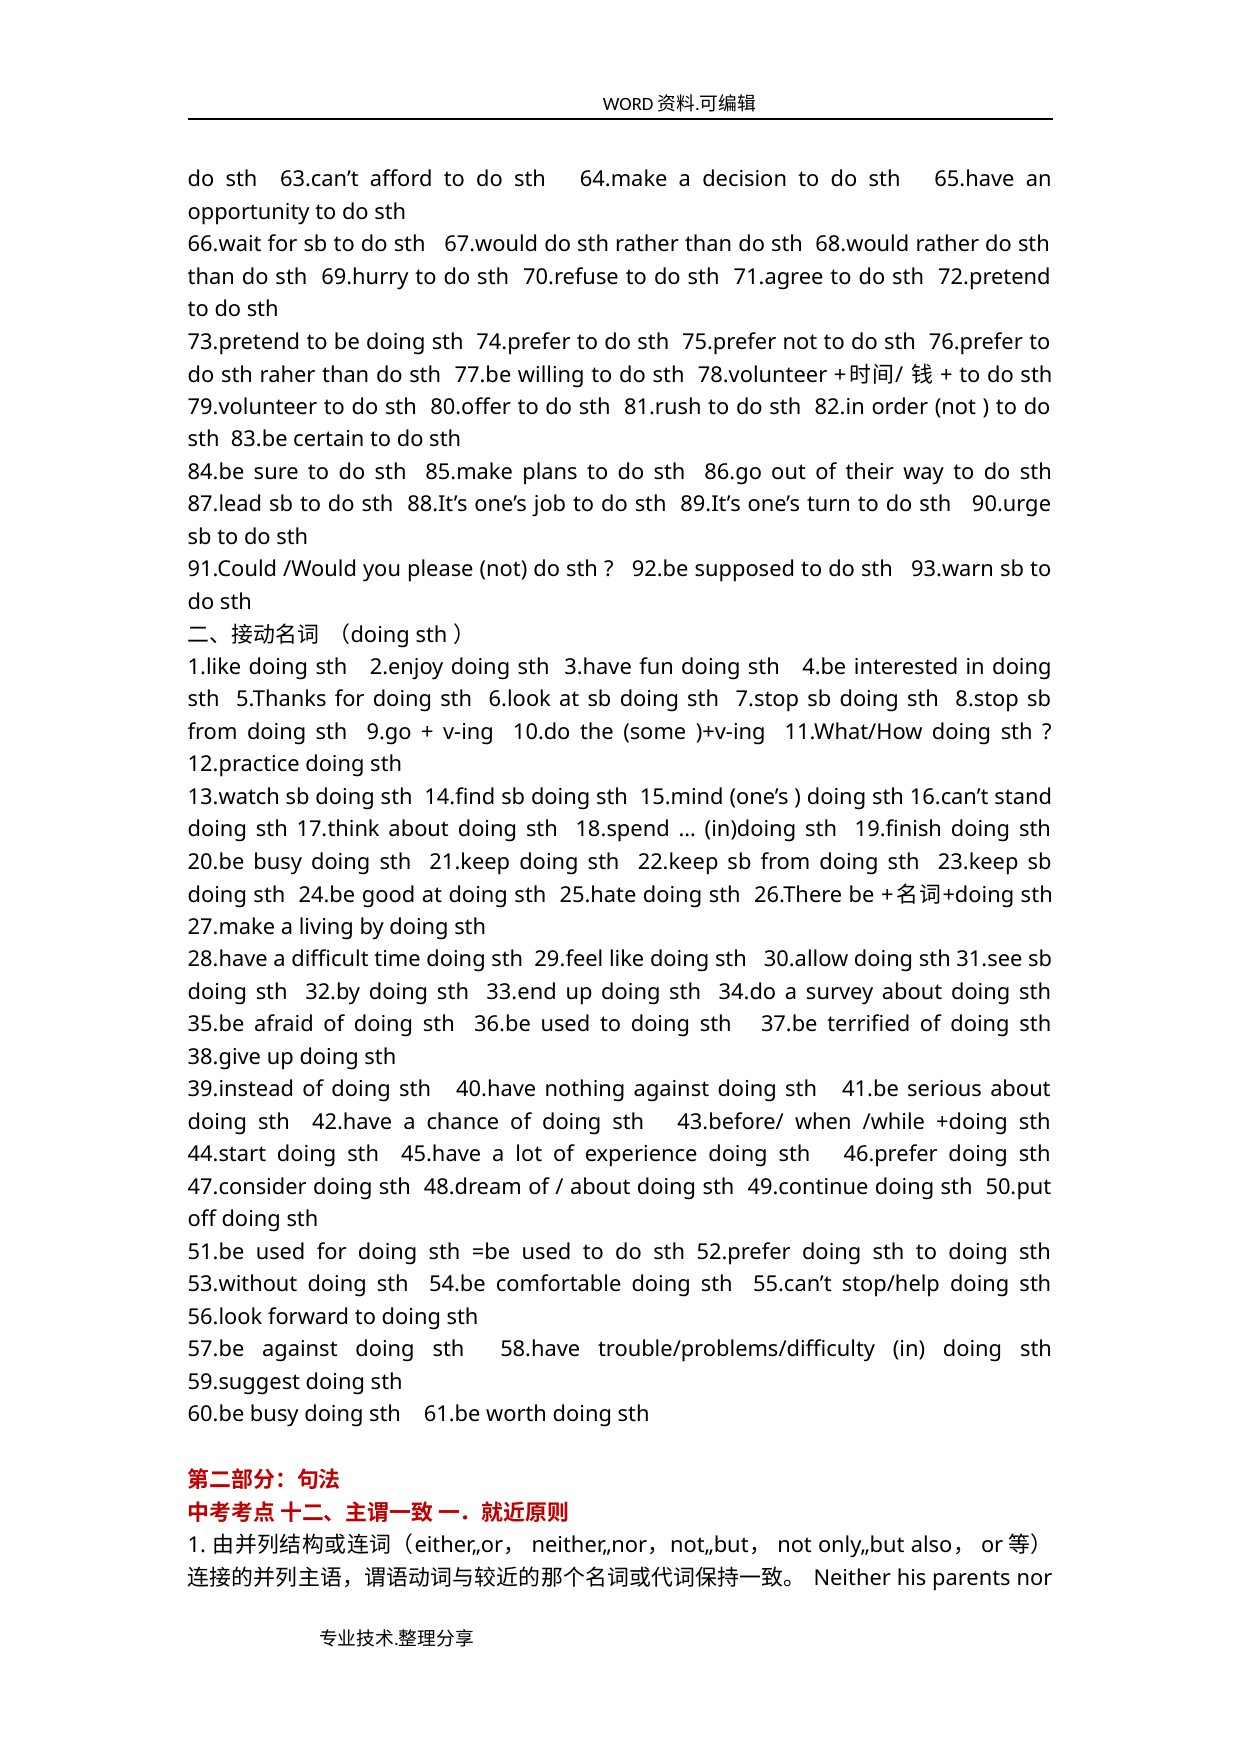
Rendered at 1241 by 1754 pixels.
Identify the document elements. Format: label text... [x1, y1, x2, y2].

text 91.Could /Would you please (not) do sth ? 92.be supposed to do sth 93.warn sb to do sth [187, 552, 1053, 617]
text 73.pretend to be doing sth 74.prefer to do sth 75.prefer not to do sth 76.prefer to do sth raher than do sth 77.be willing to do sth 78.volunteer +时间/ 钱 + to do sth 79.volunteer to do sth 80.offer to do sth 81.rush to do sth 82.in order (not ) to do sth 83.be certain to do sth [187, 324, 1053, 454]
text 1.like doing sth 2.enjoy doing sth 3.have fun doing sth 4.be interested in doing sth 5.Thanks for doing sth 6.look at sb doing sth 7.stop sb doing sth 8.stop sb from doing sth 9.go + v-ing 10.do the (some )+v-ing 11.What/How doing sth ? 12.practice doing sth [187, 649, 1053, 779]
text 28.have a difficult time doing sth 29.feel like doing sth 30.allow doing sth 31.see sb doing sth 32.by doing sth 33.end up doing sth 34.do a survey about doing sth 35.be afraid of doing sth 36.be used to doing sth 37.be terrified of doing sth 38.give up doing sth [187, 942, 1053, 1072]
text 51.be used for doing sth =be used to do sth 52.prefer doing sth to doing sth 53.without doing sth 54.be comfortable doing sth 55.can’t stop/help doing sth 56.look forward to doing sth [187, 1234, 1053, 1332]
text 中考考点 十二、主谓一致 一．就近原则 [187, 1494, 1053, 1527]
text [187, 1527, 1053, 1592]
text 39.instead of doing sth 40.have nothing against doing sth 41.be serious about doing sth 42.have a chance of doing sth 43.before/ when /while +doing sth 44.start doing sth 45.have a lot of experience doing sth 46.prefer doing sth 47.consider doing sth 48.dream of / about doing sth 49.continue doing sth 50.put off doing sth [187, 1072, 1053, 1234]
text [187, 162, 1053, 227]
text 13.watch sb doing sth 14.find sb doing sth 15.mind (one’s ) doing sth 16.can’t stand doing sth 17.think about doing sth 18.spend … (in)doing sth 19.finish doing sth 20.be busy doing sth 21.keep doing sth 22.keep sb from doing sth 23.keep sb doing sth 24.be good at doing sth 25.hate doing sth 26.There be +名词+doing sth 27.make a living by doing sth [187, 779, 1053, 942]
text 60.be busy doing sth 61.be worth doing sth [187, 1397, 1053, 1429]
text 二、接动名词 （doing sth ） [187, 617, 1053, 649]
text 66.wait for sb to do sth 67.would do sth rather than do sth 68.would rather do sth than do sth 69.hurry to do sth 70.refuse to do sth 71.agree to do sth 72.pretend to do sth [187, 227, 1053, 324]
text 57.be against doing sth 58.have trouble/problems/difficulty (in) doing sth 59.suggest doing sth [187, 1332, 1053, 1397]
text 第二部分：句法 [187, 1462, 1053, 1494]
text 84.be sure to do sth 85.make plans to do sth 86.go out of their way to do sth 87.lead sb to do sth 88.It’s one’s job to do sth 89.It’s one’s turn to do sth 90.urge sb to do sth [187, 454, 1053, 552]
